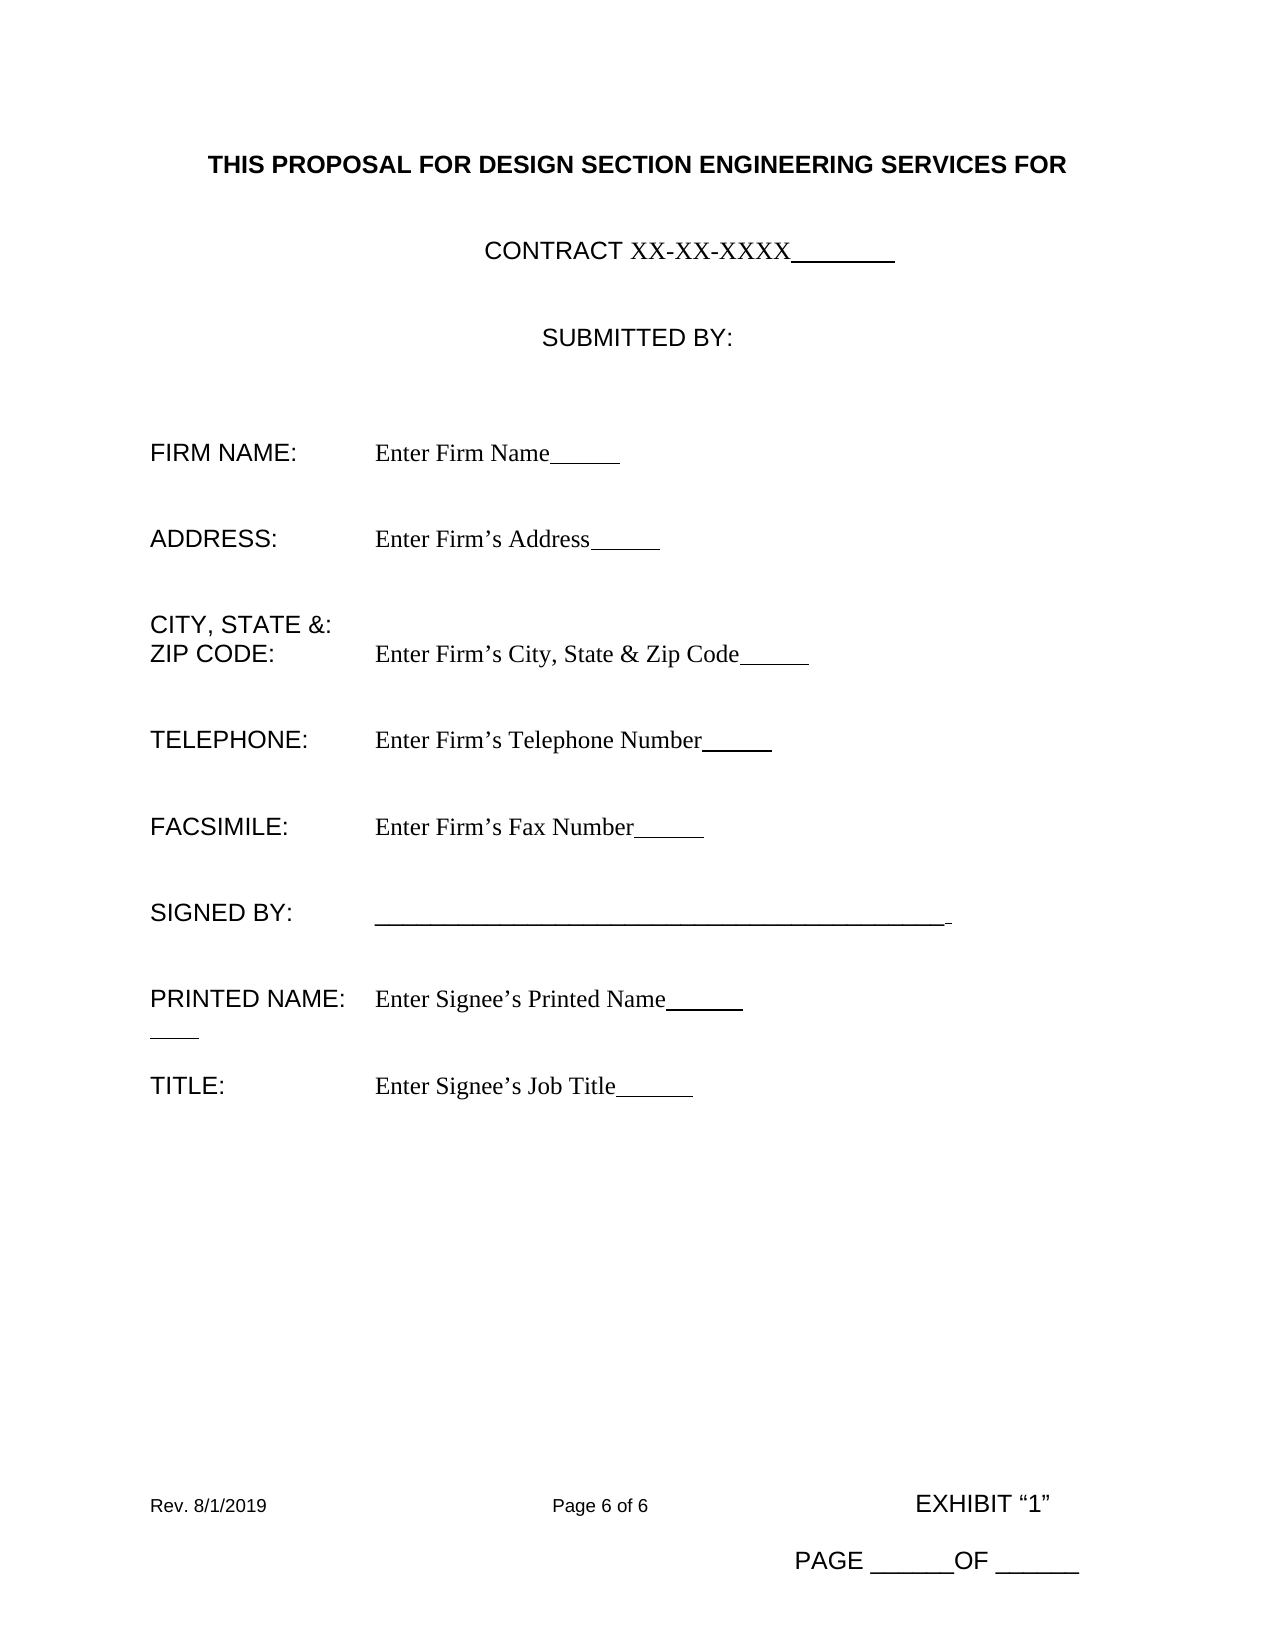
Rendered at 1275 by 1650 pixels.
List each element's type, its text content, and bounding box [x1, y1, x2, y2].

text SUBMITTED BY: [150, 323, 1125, 351]
text TITLE: [150, 1071, 1125, 1099]
text TELEPHONE: [150, 725, 1125, 754]
text ZIP CODE: [150, 639, 1125, 668]
text CITY, STATE &: [150, 610, 1125, 639]
text SIGNED BY: _________________________________________ [150, 898, 1125, 927]
text PRINTED NAME: [150, 984, 1125, 1013]
text FACSIMILE: [150, 812, 1125, 841]
text CONTRACT [150, 236, 1125, 265]
text THIS PROPOSAL FOR DESIGN SECTION ENGINEERING SERVICES FOR [150, 150, 1125, 179]
text FIRM NAME: [150, 438, 1125, 466]
text ADDRESS: [150, 524, 1125, 553]
